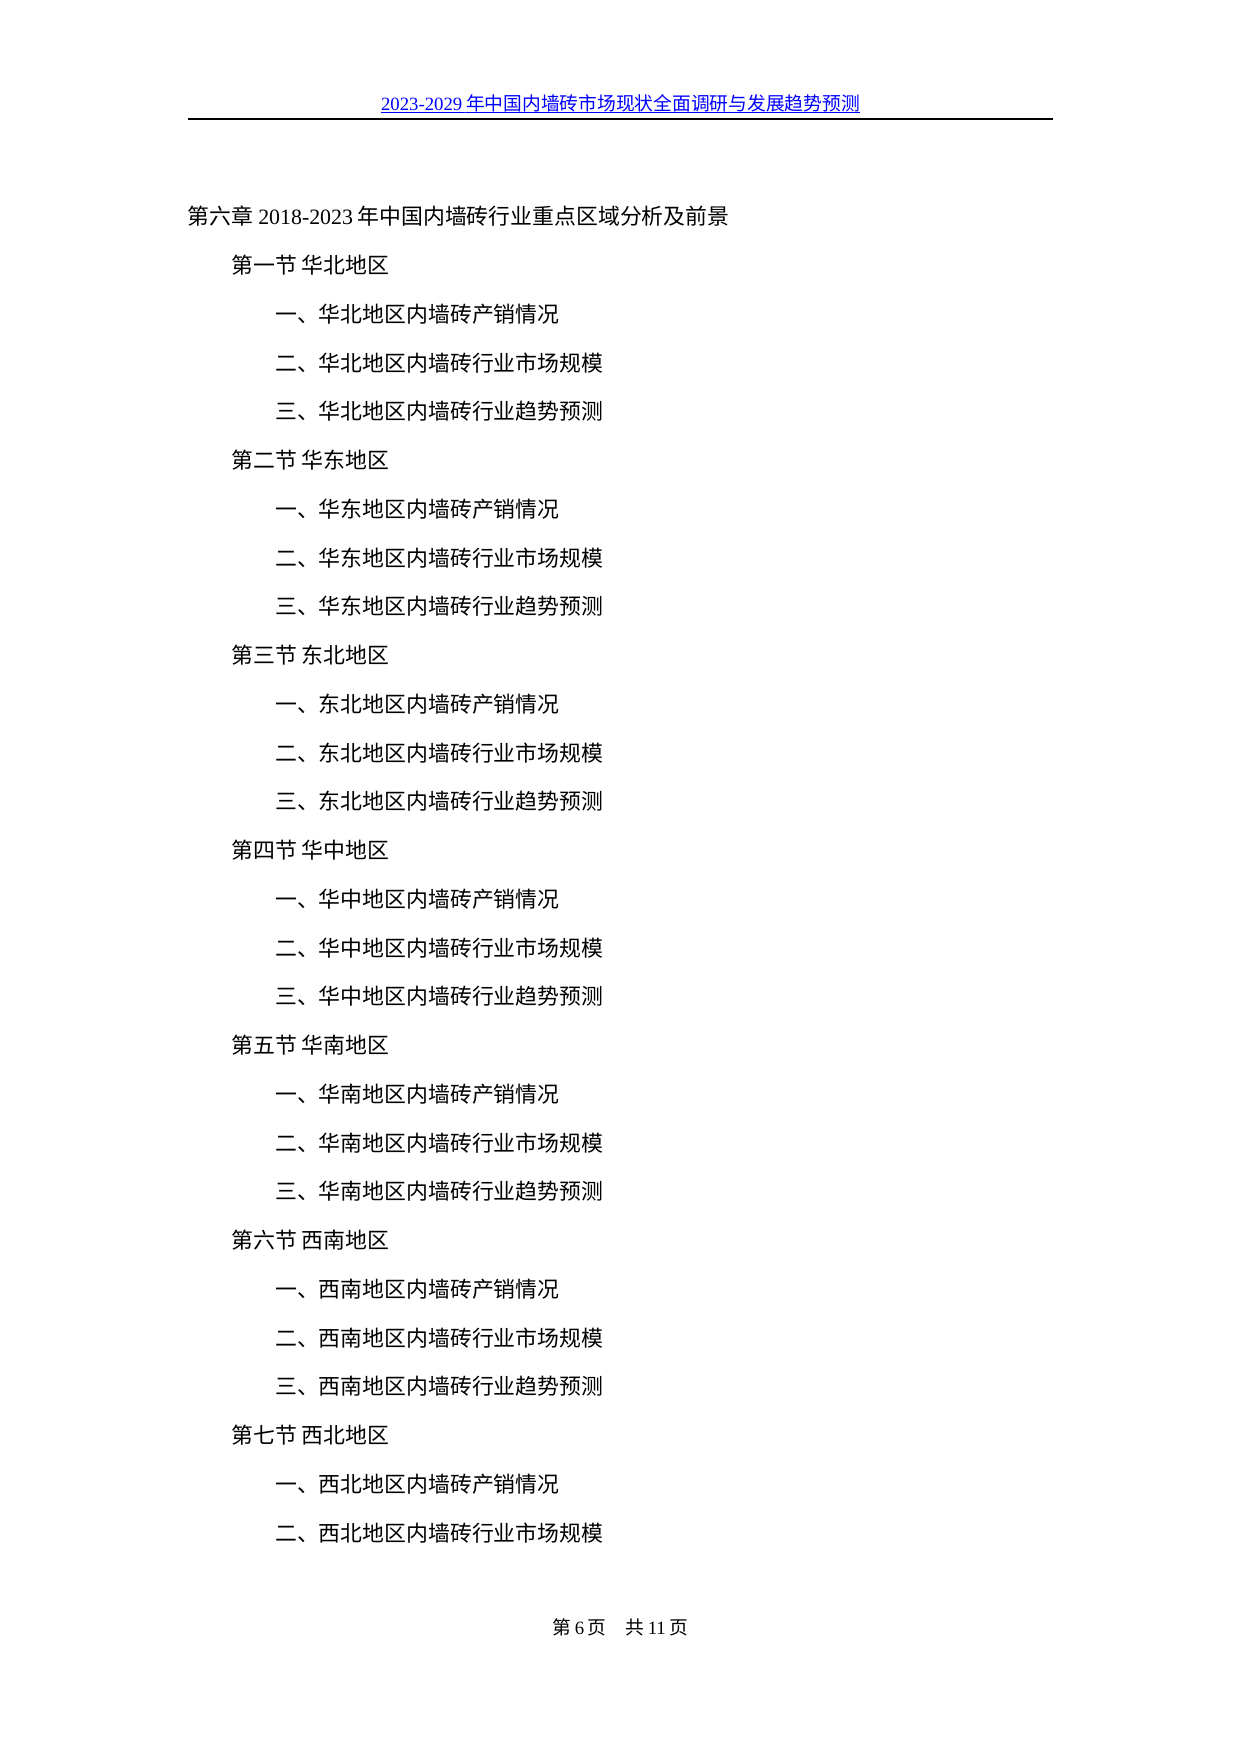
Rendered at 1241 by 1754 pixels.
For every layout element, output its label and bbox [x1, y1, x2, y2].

text [187, 150, 1053, 1548]
